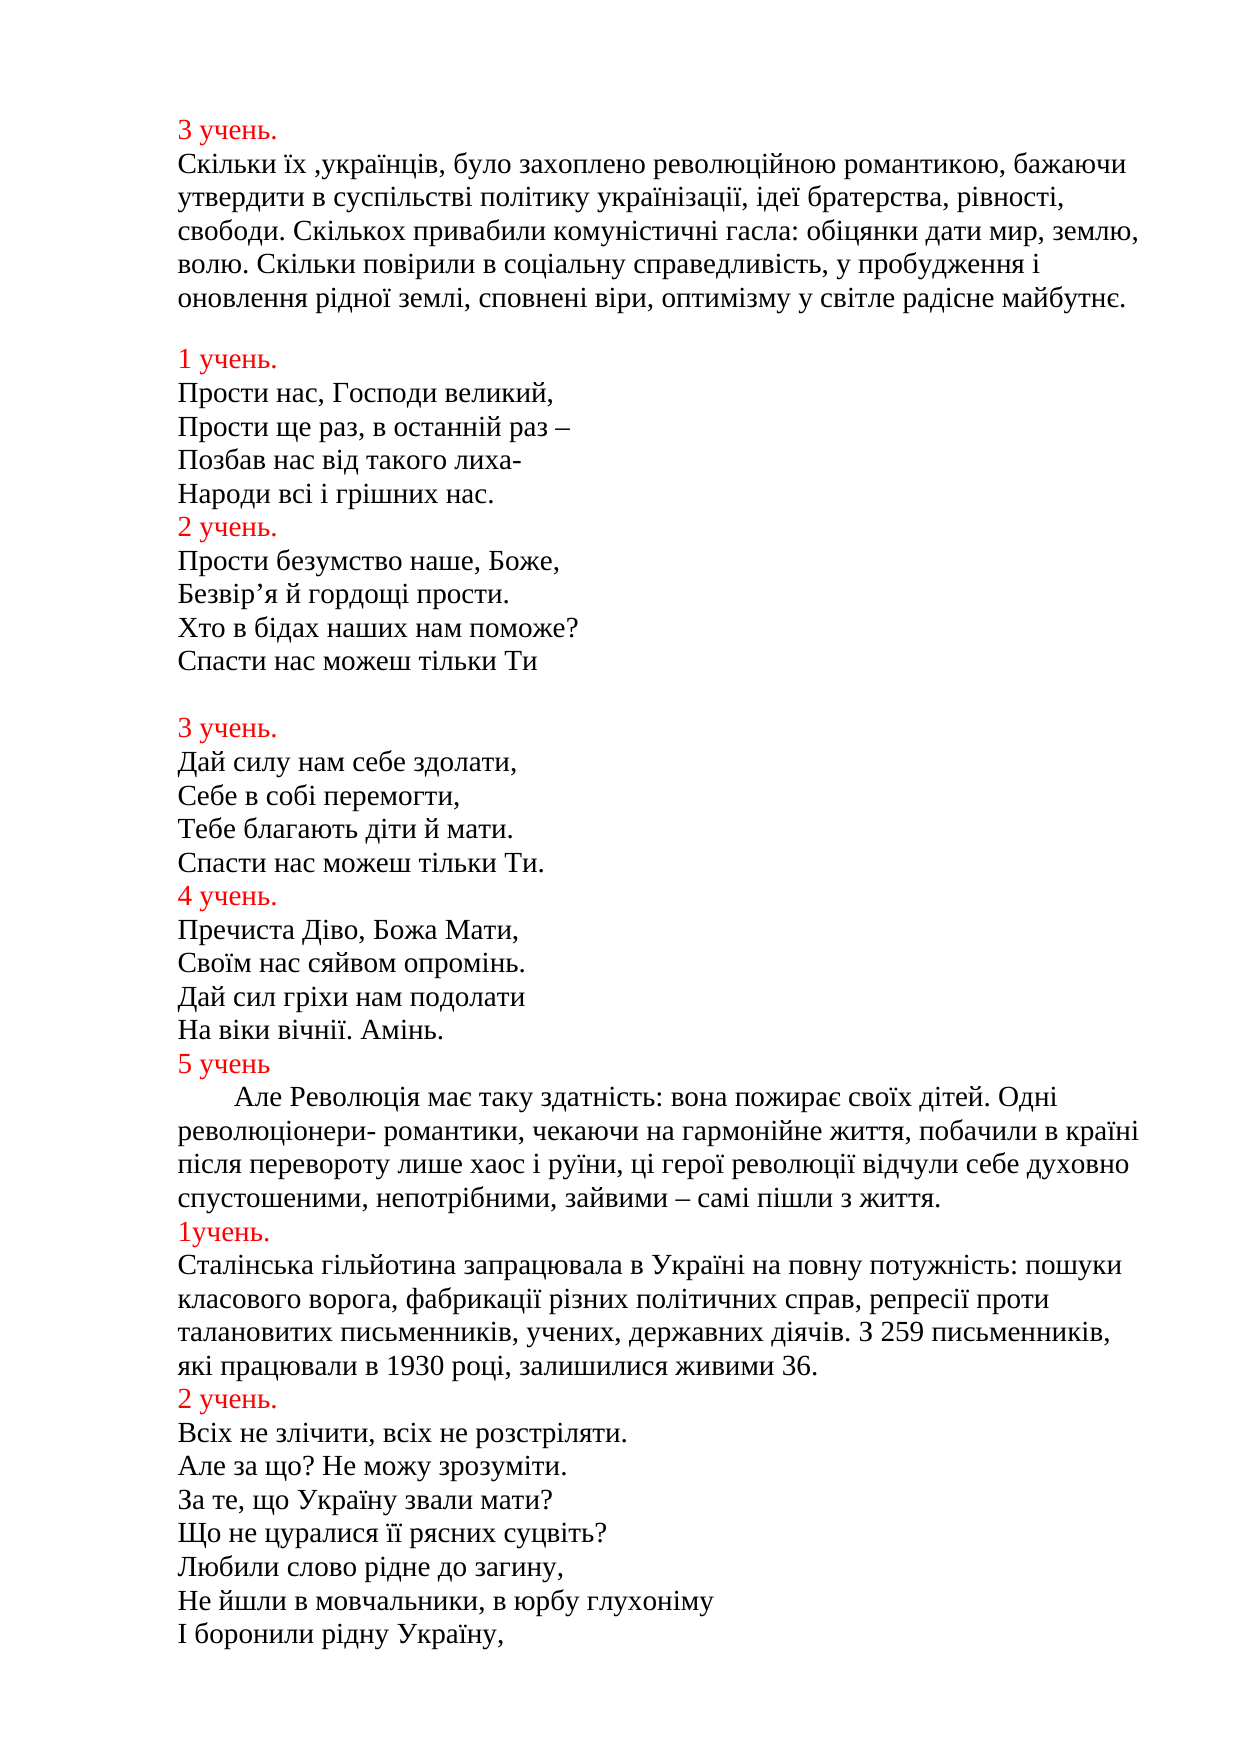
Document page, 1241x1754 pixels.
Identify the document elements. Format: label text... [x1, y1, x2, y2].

list Але за що? Не можу зрозуміти. [177, 1448, 1152, 1482]
list Безвір’я й гордощі прости. [177, 576, 1152, 610]
list Але Революція має таку здатність: вона пожирає своїх дітей. Одні революціонери- романтики, чекаючи на гармонійне життя, побачили в країні після перевороту лише хаос і руїни, ці герої революції відчули себе духовно спустошеними, непотрібними, зайвими – самі пішли з життя. [177, 1079, 1152, 1214]
list На віки вічнії. Амінь. [177, 1012, 1152, 1046]
list 1учень. [177, 1214, 1152, 1247]
list 5 учень [177, 1046, 1152, 1079]
list Пречиста Діво, Божа Мати, [177, 912, 1152, 945]
list Сталінська гільйотина запрацювала в Україні на повну потужність: пошуки класового ворога, фабрикації різних політичних справ, репресії проти талановитих письменників, учених, державних діячів. З 259 письменників, які працювали в 1930 році, залишилися живими 36. [177, 1247, 1152, 1381]
list Прости ще раз, в останній раз – [177, 409, 1152, 442]
list Прости безумство наше, Боже, [177, 543, 1152, 576]
list 2 учень. [177, 509, 1152, 543]
list 3 учень. [177, 112, 1152, 146]
list За те, що Україну звали мати? [177, 1482, 1152, 1516]
list 3 учень. [177, 711, 1152, 744]
list Хто в бідах наших нам поможе? [177, 610, 1152, 643]
list Що не цуралися її рясних суцвіть? [177, 1516, 1152, 1549]
list Любили слово рідне до загину, [177, 1549, 1152, 1583]
list 1 учень. [177, 342, 1152, 375]
list 2 учень. [177, 1381, 1152, 1415]
list 4 учень. [177, 878, 1152, 912]
list Не йшли в мовчальники, в юрбу глухоніму [177, 1583, 1152, 1616]
list Скільки їх ,українців, було захоплено революційною романтикою, бажаючи утвердити в суспільстві політику українізації, ідеї братерства, рівності, свободи. Скількох привабили комуністичні гасла: обіцянки дати мир, землю, волю. Скільки повірили в соціальну справедливість, у пробудження і оновлення рідної землі, сповнені віри, оптимізму у світле радісне майбутнє. [177, 146, 1152, 314]
list Дай сил гріхи нам подолати [177, 979, 1152, 1012]
list Своїм нас сяйвом опромінь. [177, 945, 1152, 979]
list Тебе благають діти й мати. [177, 811, 1152, 845]
list Позбав нас від такого лиха- [177, 442, 1152, 476]
list Себе в собі перемогти, [177, 778, 1152, 811]
list Всіх не злічити, всіх не розстріляти. [177, 1415, 1152, 1448]
list І боронили рідну Україну, [177, 1616, 1152, 1650]
list Народи всі і грішних нас. [177, 476, 1152, 509]
list Спасти нас можеш тільки Ти [177, 643, 1152, 677]
list Дай силу нам себе здолати, [177, 744, 1152, 778]
list Прости нас, Господи великий, [177, 375, 1152, 409]
list Спасти нас можеш тільки Ти. [177, 845, 1152, 878]
